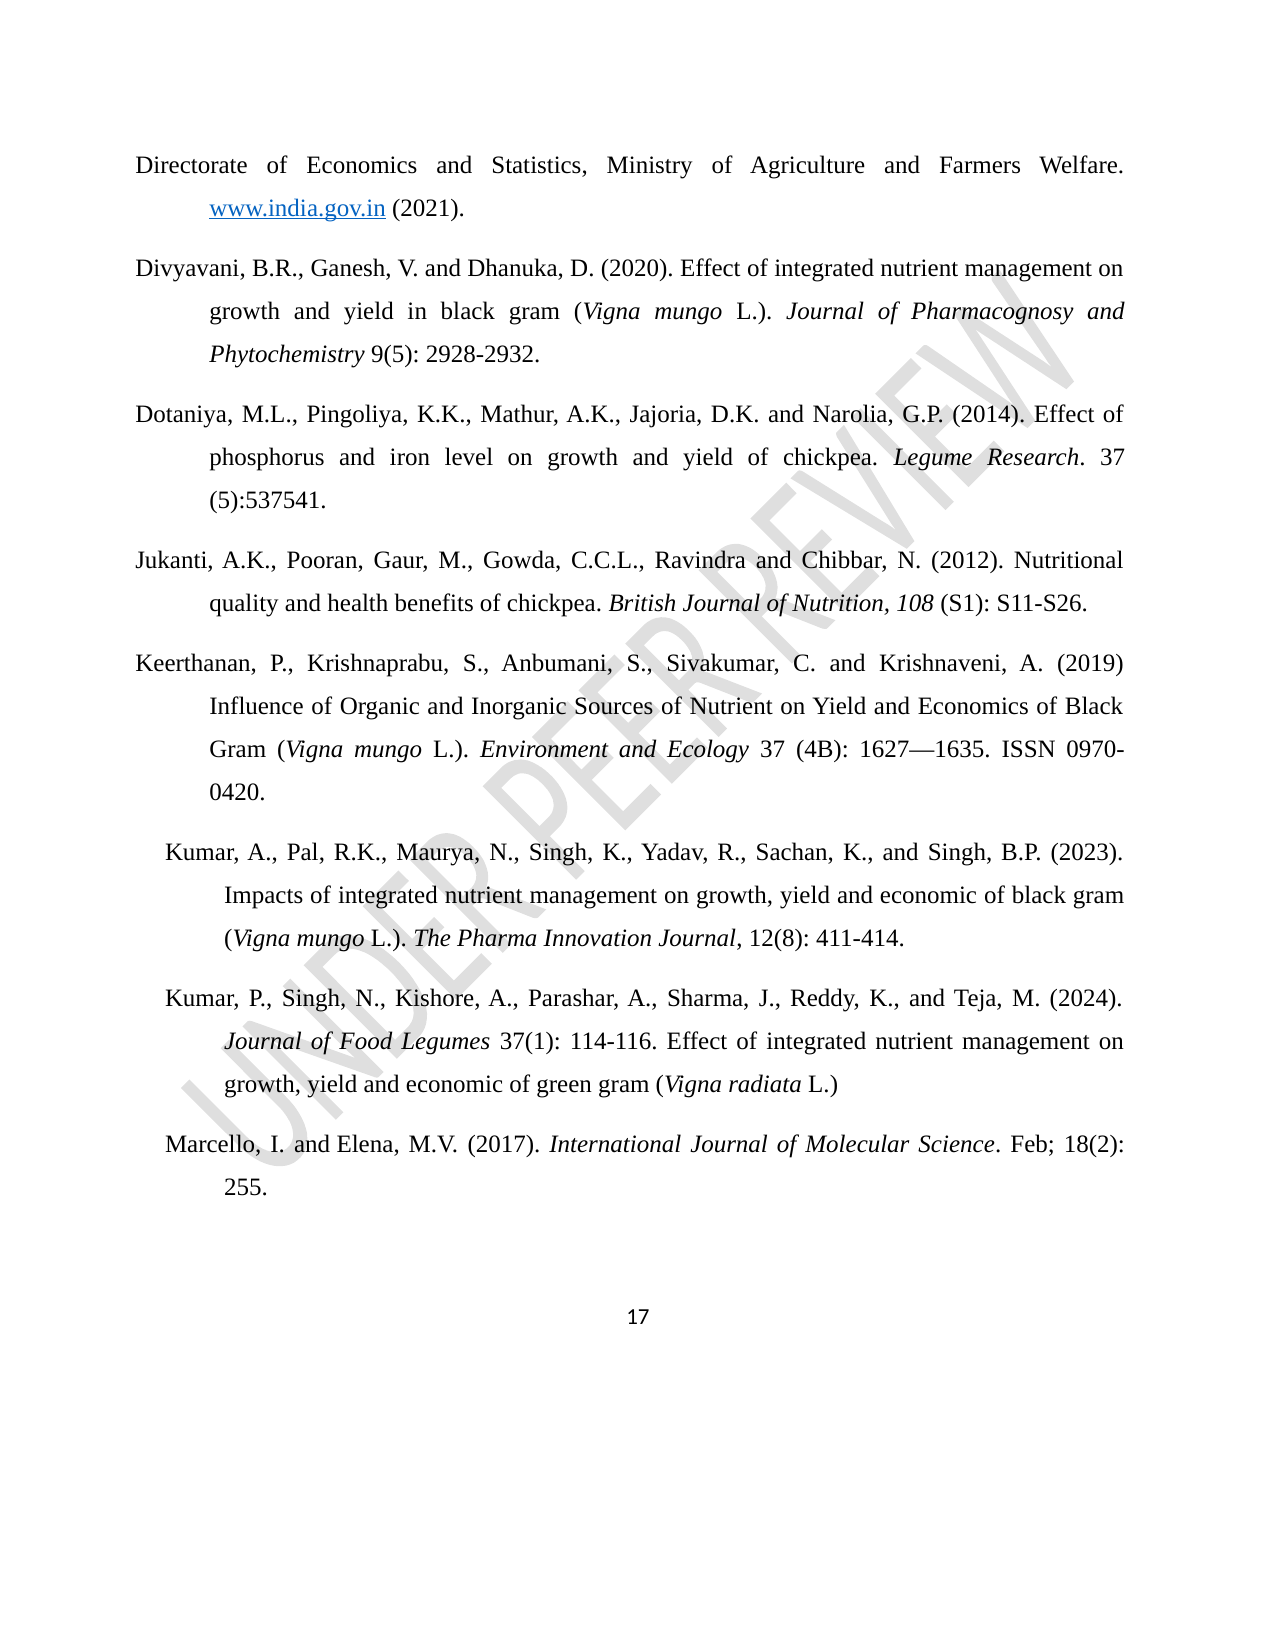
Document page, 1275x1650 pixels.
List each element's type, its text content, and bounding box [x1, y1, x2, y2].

text Divyavani, B.R., Ganesh, V. and Dhanuka, D. (2020). Effect of integrated nutrient management on growth and yield in black gram (Vigna mungo L.). Journal of Pharmacognosy and Phytochemistry 9(5): 2928-2932. [135, 253, 1125, 368]
text Kumar, P., Singh, N., Kishore, A., Parashar, A., Sharma, J., Reddy, K., and Teja, M. (2024). Journal of Food Legumes 37(1): 114-116. Effect of integrated nutrient management on growth, yield and economic of green gram (Vigna radiata L.) [165, 983, 1125, 1098]
text Marcello, I. and Elena, M.V. (2017). International Journal of Molecular Science. Feb; 18(2): 255. [165, 1129, 1125, 1201]
text Directorate of Economics and Statistics, Ministry of Agriculture and Farmers Welfare. www.india.gov.in (2021). [135, 150, 1125, 222]
text Keerthanan, P., Krishnaprabu, S., Anbumani, S., Sivakumar, C. and Krishnaveni, A. (2019) Influence of Organic and Inorganic Sources of Nutrient on Yield and Economics of Black Gram (Vigna mungo L.). Environment and Ecology 37 (4B): 1627—1635. ISSN 0970-0420. [135, 648, 1125, 806]
text Dotaniya, M.L., Pingoliya, K.K., Mathur, A.K., Jajoria, D.K. and Narolia, G.P. (2014). Effect of phosphorus and iron level on growth and yield of chickpea. Legume Research. 37 (5):537541. [135, 399, 1125, 514]
text Jukanti, A.K., Pooran, Gaur, M., Gowda, C.C.L., Ravindra and Chibbar, N. (2012). Nutritional quality and health benefits of chickpea. British Journal of Nutrition, 108 (S1): S11-S26. [135, 545, 1125, 617]
text Kumar, A., Pal, R.K., Maurya, N., Singh, K., Yadav, R., Sachan, K., and Singh, B.P. (2023). Impacts of integrated nutrient management on growth, yield and economic of black gram (Vigna mungo L.). The Pharma Innovation Journal, 12(8): 411-414. [165, 837, 1125, 952]
